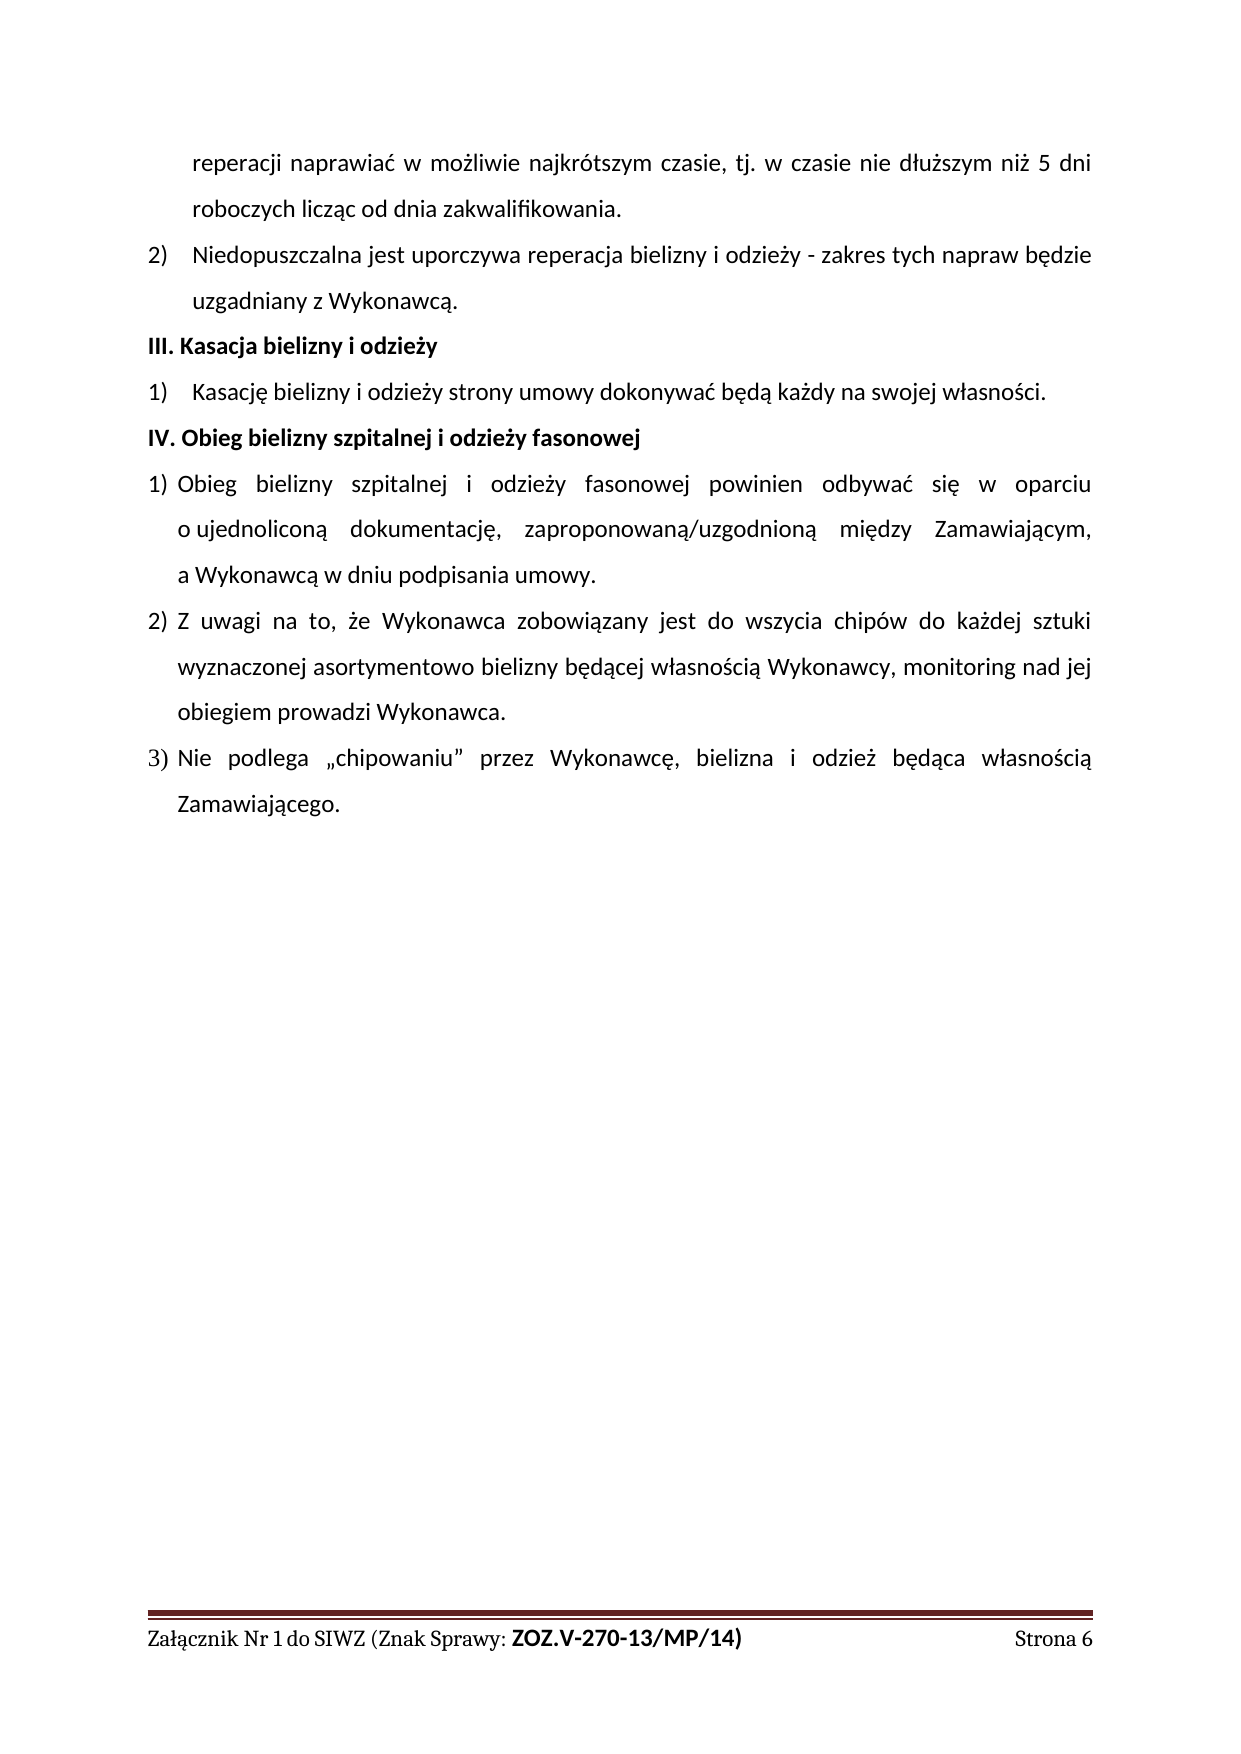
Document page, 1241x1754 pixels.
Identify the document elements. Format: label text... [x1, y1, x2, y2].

list Nie podlega „chipowaniu” przez Wykonawcę, bielizna i odzież będąca własnością Zamawiającego. [148, 742, 1093, 818]
list Kasację bielizny i odzieży strony umowy dokonywać będą każdy na swojej własności. [148, 376, 1093, 407]
list Niedopuszczalna jest uporczywa reperacja bielizny i odzieży - zakres tych napraw będzie uzgadniany z Wykonawcą. [148, 239, 1093, 315]
text IV. Obieg bielizny szpitalnej i odzieży fasonowej [148, 422, 1093, 452]
list Z uwagi na to, że Wykonawca zobowiązany jest do wszycia chipów do każdej sztuki wyznaczonej asortymentowo bielizny będącej własnością Wykonawcy, monitoring nad jej obiegiem prowadzi Wykonawca. [148, 605, 1093, 727]
text III. Kasacja bielizny i odzieży [148, 331, 1093, 361]
list Obieg bielizny szpitalnej i odzieży fasonowej powinien odbywać się w oparciu o ujednoliconą dokumentację, zaproponowaną/uzgodnioną między Zamawiającym, a Wykonawcą w dniu podpisania umowy. [148, 468, 1093, 590]
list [148, 148, 1093, 224]
